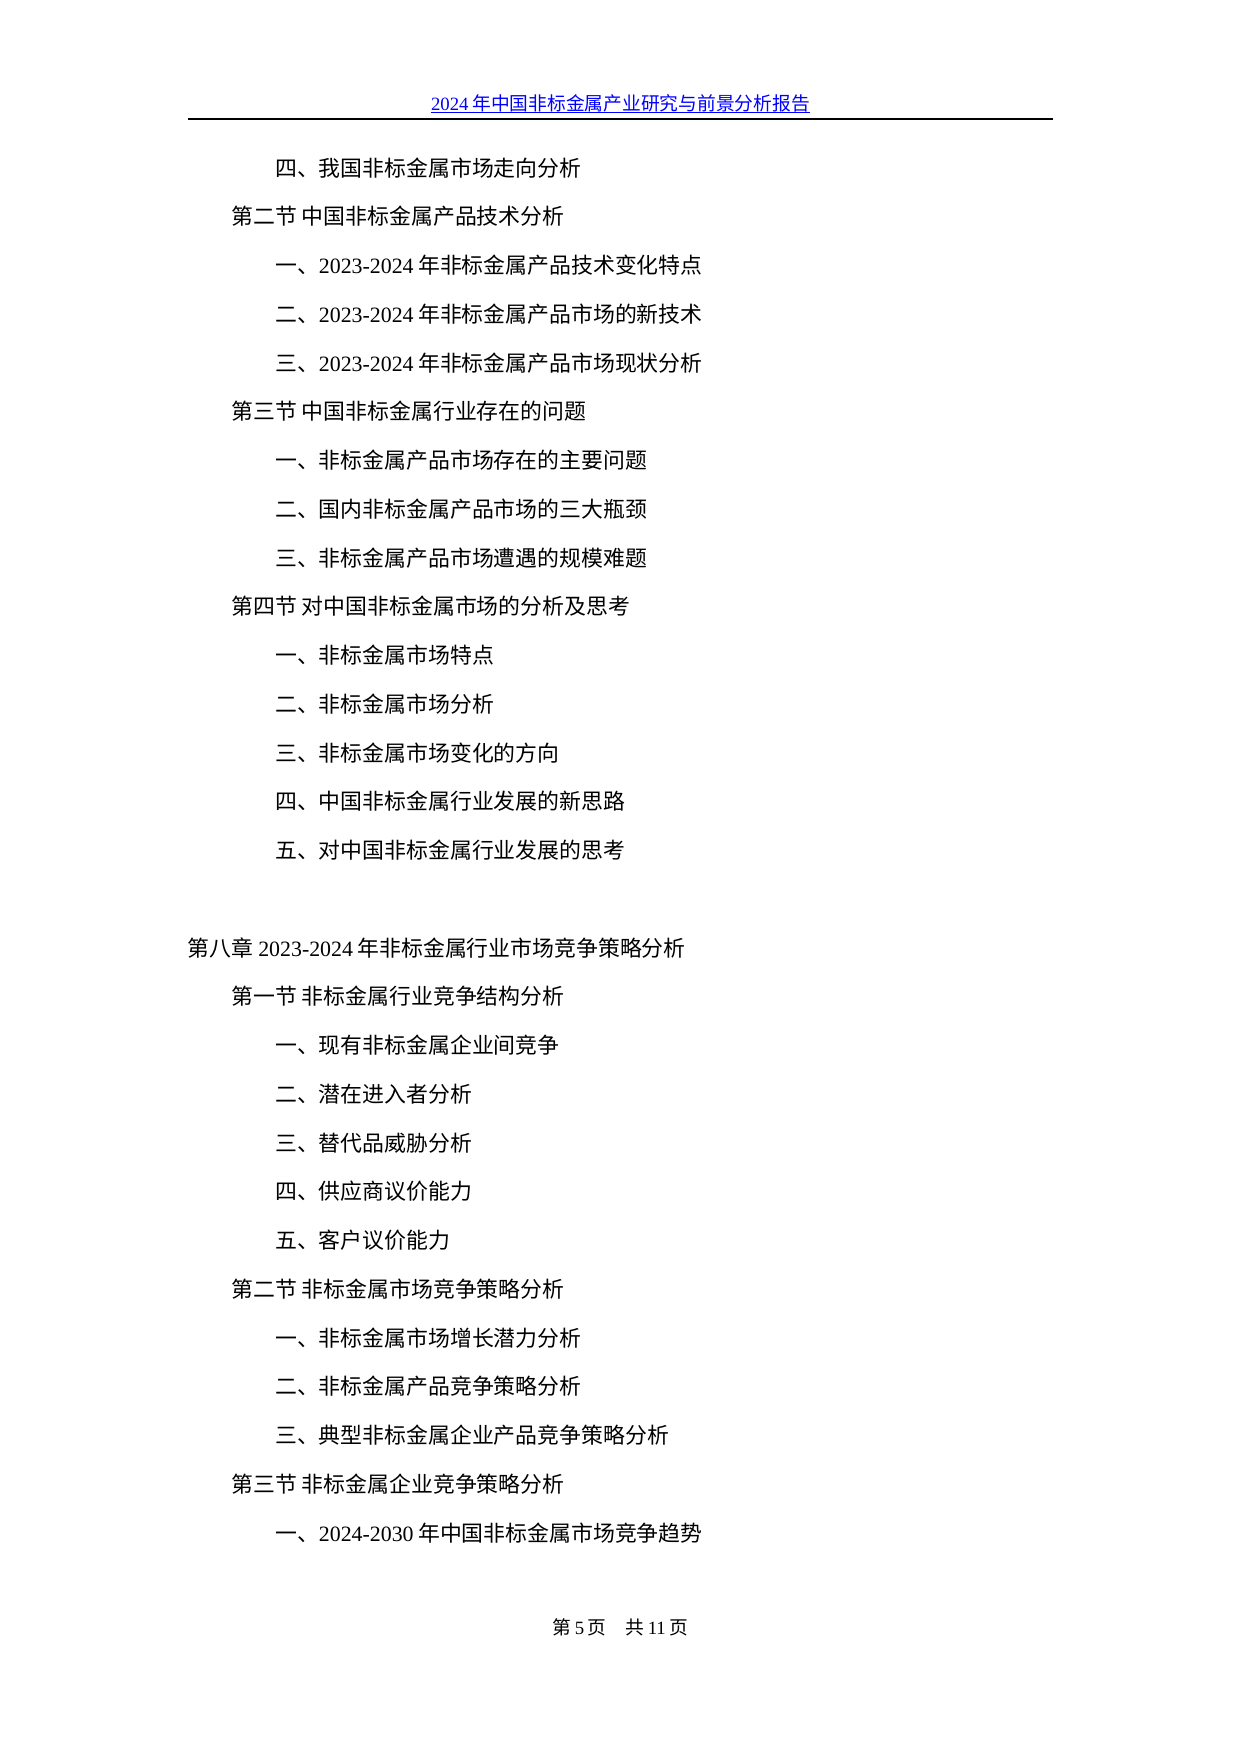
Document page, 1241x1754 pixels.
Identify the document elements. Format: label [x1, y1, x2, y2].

text [187, 150, 1053, 1548]
